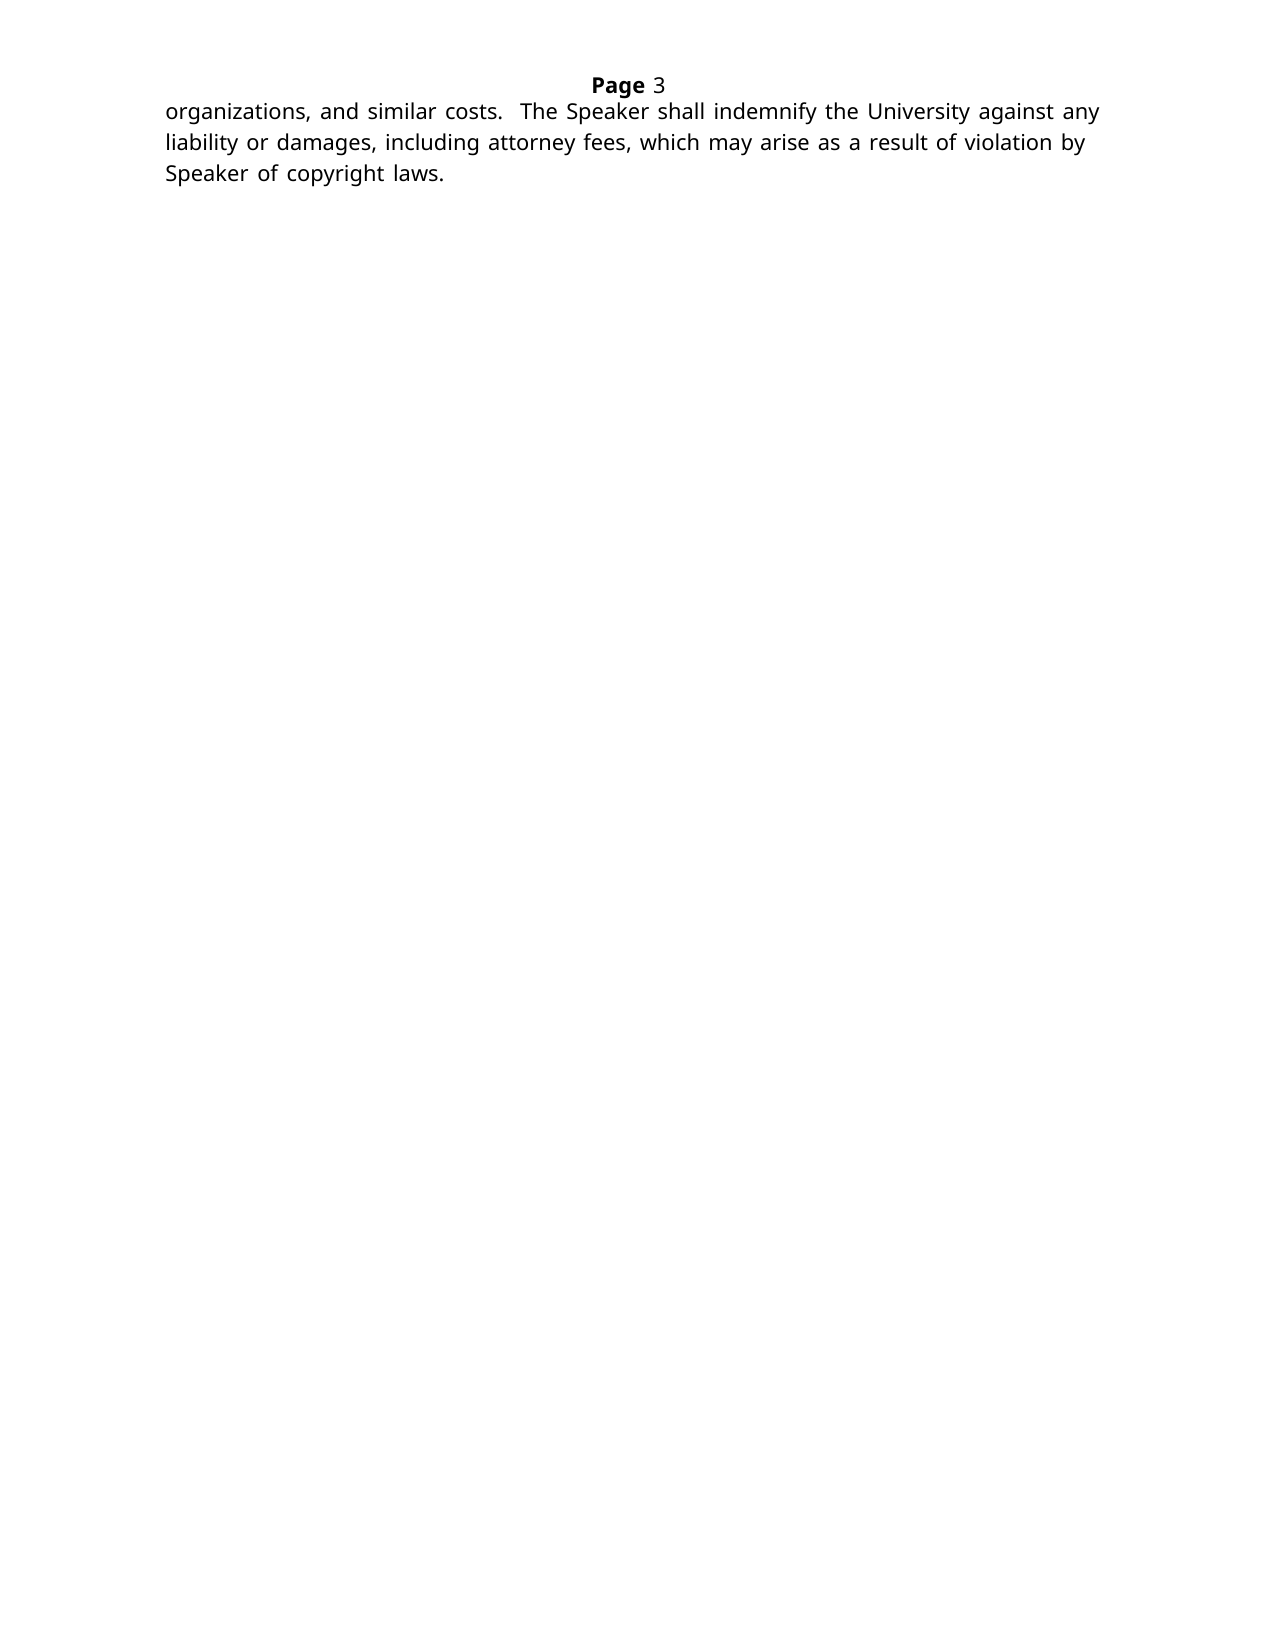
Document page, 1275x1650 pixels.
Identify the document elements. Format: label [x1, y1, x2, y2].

list [128, 96, 1163, 187]
